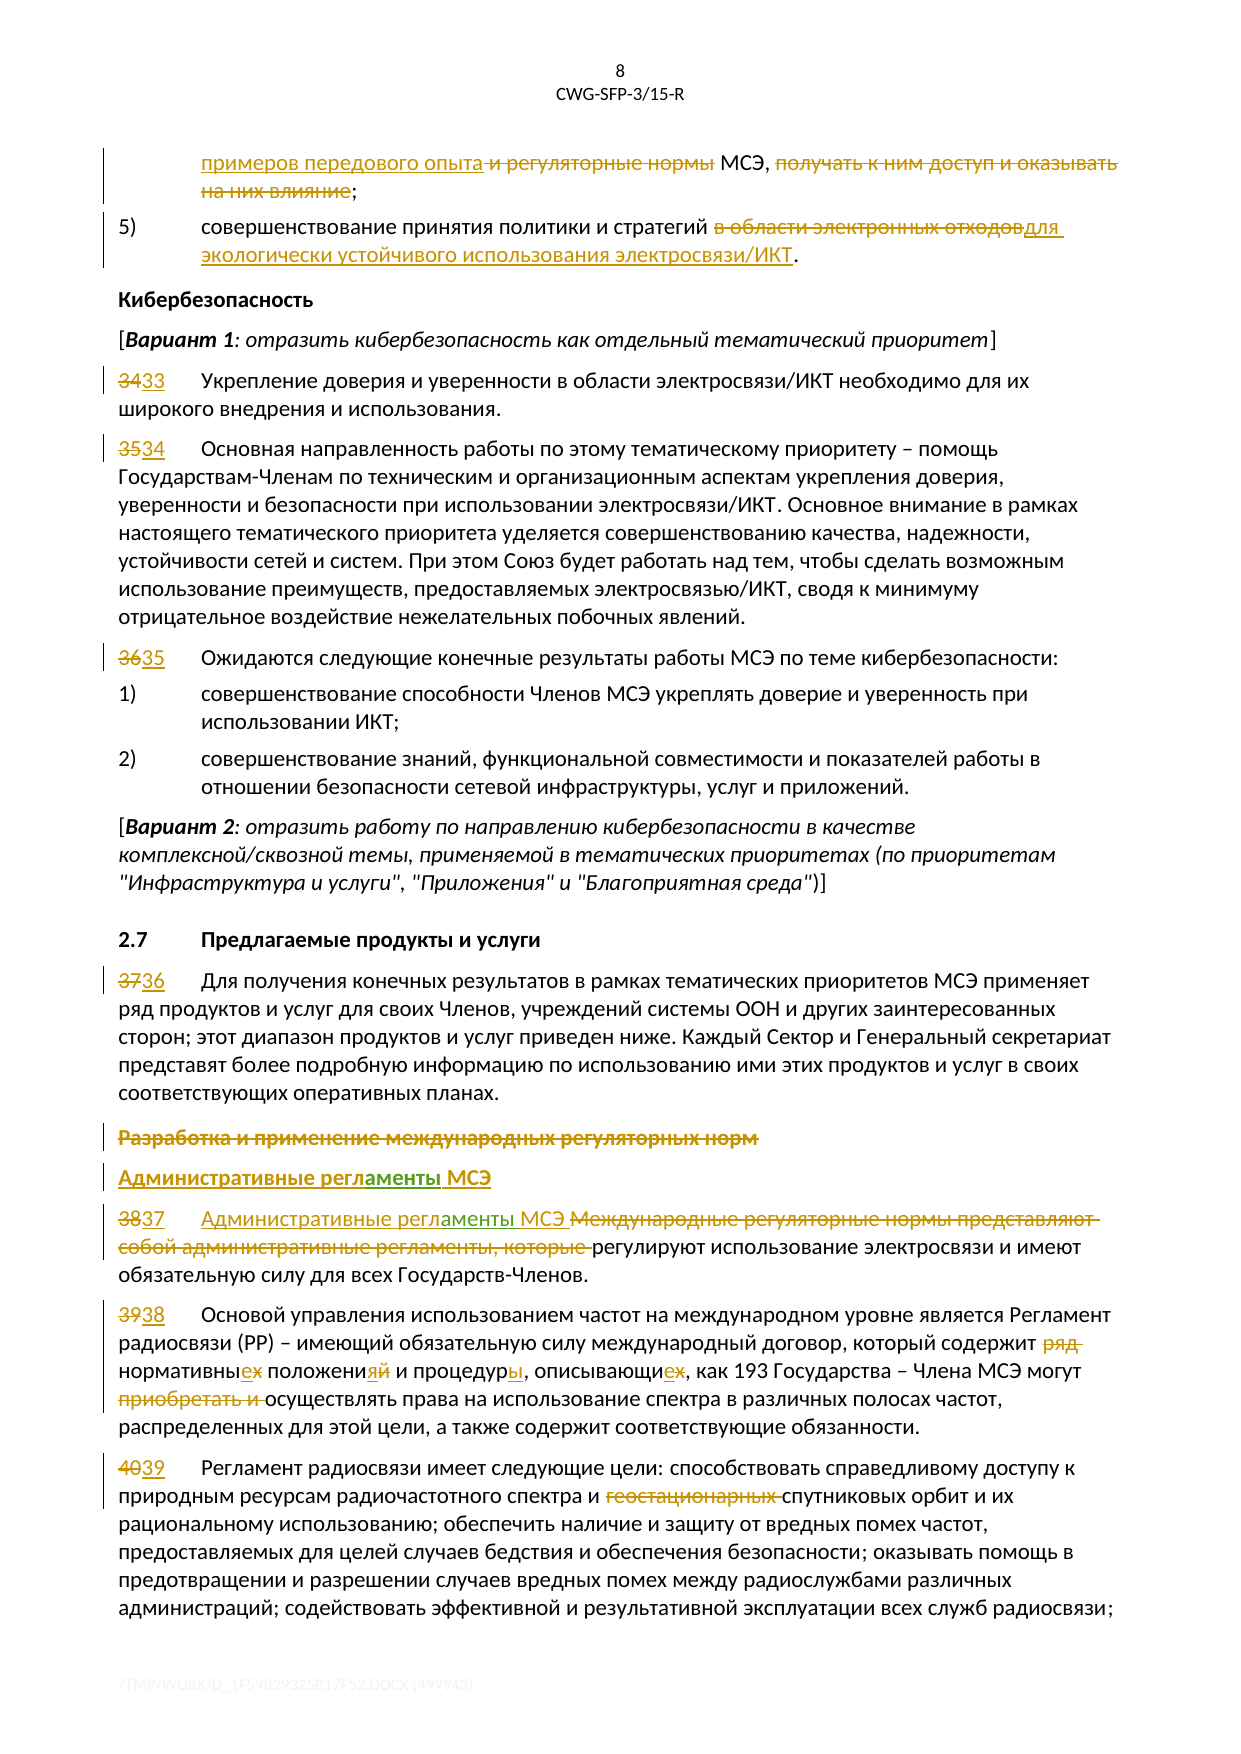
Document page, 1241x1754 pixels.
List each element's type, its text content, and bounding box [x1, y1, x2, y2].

text Ожидаются следующие конечные результаты работы МСЭ по теме кибербезопасности: [118, 643, 1122, 671]
text 2) совершенствование знаний, функциональной совместимости и показателей работы в отношении безопасности сетевой инфраструктуры, услуг и приложений. [118, 744, 1122, 800]
text 5) совершенствование принятия политики и стратегий . [118, 212, 1122, 268]
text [118, 148, 1122, 204]
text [118, 1453, 1122, 1621]
text Для получения конечных результатов в рамках тематических приоритетов МСЭ применяет ряд продуктов и услуг для своих Членов, учреждений системы ООН и других заинтересованных сторон; этот диапазон продуктов и услуг приведен ниже. Каждый Сектор и Генеральный секретариат представят более подробную информацию по использованию ими этих продуктов и услуг в своих соответствующих оперативных планах. [118, 966, 1122, 1106]
subtitle Кибербезопасность [118, 285, 1122, 313]
text [Вариант 1: отразить кибербезопасность как отдельный тематический приоритет] [118, 325, 1122, 353]
text Основой управления использованием частот на международном уровне является Регламент радиосвязи (РР) – имеющий обязательную силу международный договор, который содержит нормативны положени и процедур, описывающи, как 193 Государства – Члена МСЭ могут осуществлять права на использование спектра в различных полосах частот, распределенных для этой цели, а также содержит соответствующие обязанности. [118, 1300, 1122, 1441]
text Укрепление доверия и уверенности в области электросвязи/ИКТ необходимо для их широкого внедрения и использования. [118, 366, 1122, 422]
text [Вариант 2: отразить работу по направлению кибербезопасности в качестве комплексной/сквозной темы, применяемой в тематических приоритетах (по приоритетам "Инфраструктура и услуги", "Приложения" и "Благоприятная среда")] [118, 812, 1122, 896]
text 1) совершенствование способности Членов МСЭ укреплять доверие и уверенность при использовании ИКТ; [118, 679, 1122, 735]
subtitle 2.7 Предлагаемые продукты и услуги [118, 926, 1122, 953]
text Основная направленность работы по этому тематическому приоритету – помощь Государствам-Членам по техническим и организационным аспектам укрепления доверия, уверенности и безопасности при использовании электросвязи/ИКТ. Основное внимание в рамках настоящего тематического приоритета уделяется совершенствованию качества, надежности, устойчивости сетей и систем. При этом Союз будет работать над тем, чтобы сделать возможным использование преимуществ, предоставляемых электросвязью/ИКТ, сводя к минимуму отрицательное воздействие нежелательных побочных явлений. [118, 434, 1122, 631]
text регулируют использование электросвязи и имеют обязательную силу для всех Государств-Членов. [118, 1204, 1122, 1288]
